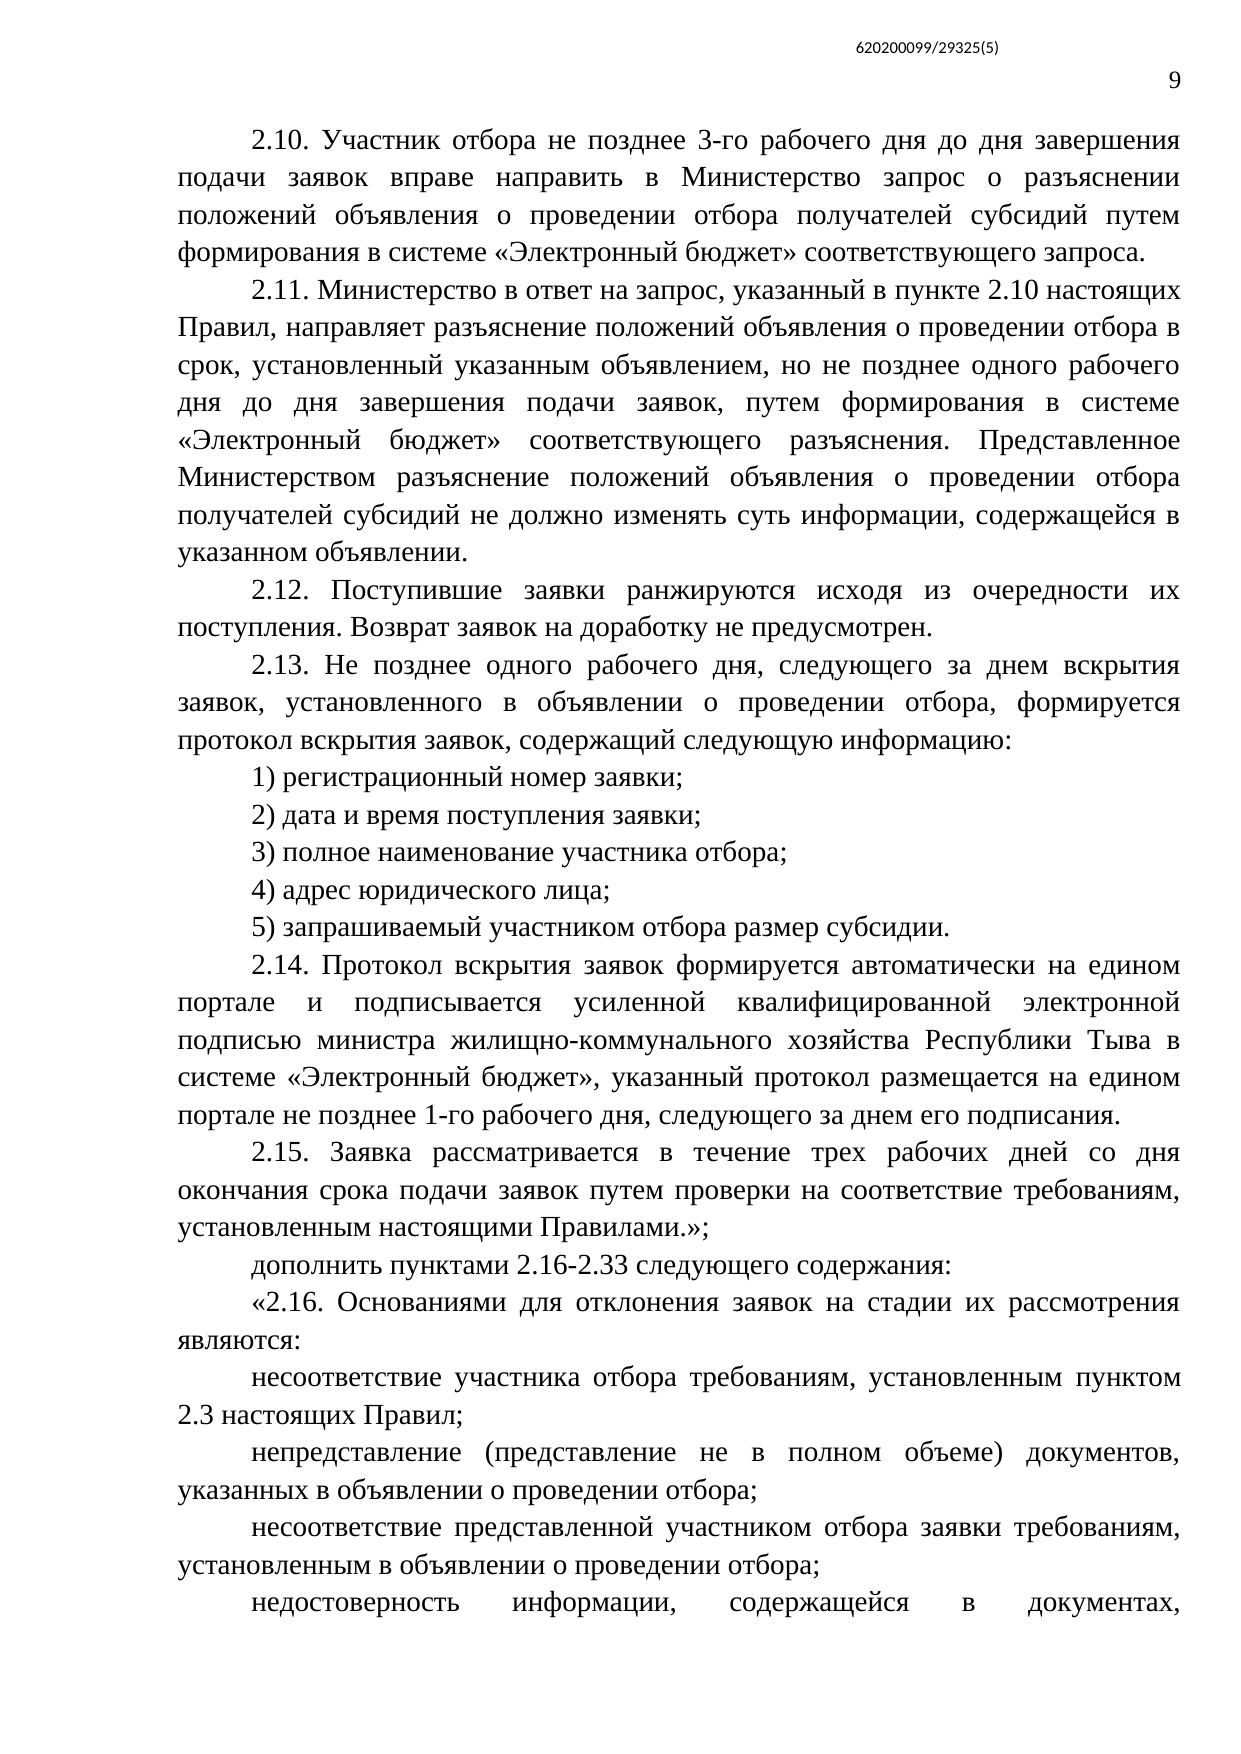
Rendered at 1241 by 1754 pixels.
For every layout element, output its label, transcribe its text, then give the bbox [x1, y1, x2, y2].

text 2.15. Заявка рассматривается в течение трех рабочих дней со дня окончания срока подачи заявок путем проверки на соответствие требованиям, установленным настоящими Правилами.»; [177, 1131, 1181, 1243]
text 2) дата и время поступления заявки; [177, 793, 1181, 831]
text «2.16. Основаниями для отклонения заявок на стадии их рассмотрения являются: [177, 1281, 1181, 1356]
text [177, 1581, 1181, 1618]
text несоответствие представленной участником отбора заявки требованиям, установленным в объявлении о проведении отбора; [177, 1506, 1181, 1581]
text 2.14. Протокол вскрытия заявок формируется автоматически на едином портале и подписывается усиленной квалифицированной электронной подписью министра жилищно-коммунального хозяйства Республики Тыва в системе «Электронный бюджет», указанный протокол размещается на едином портале не позднее 1-го рабочего дня, следующего за днем его подписания. [177, 943, 1181, 1131]
text дополнить пунктами 2.16-2.33 следующего содержания: [177, 1243, 1181, 1281]
text 1) регистрационный номер заявки; [177, 756, 1181, 793]
text 2.13. Не позднее одного рабочего дня, следующего за днем вскрытия заявок, установленного в объявлении о проведении отбора, формируется протокол вскрытия заявок, содержащий следующую информацию: [177, 643, 1181, 756]
text 2.10. Участник отбора не позднее 3-го рабочего дня до дня завершения подачи заявок вправе направить в Министерство запрос о разъяснении положений объявления о проведении отбора получателей субсидий путем формирования в системе «Электронный бюджет» соответствующего запроса. [177, 118, 1181, 268]
text 5) запрашиваемый участником отбора размер субсидии. [177, 906, 1181, 943]
text 2.12. Поступившие заявки ранжируются исходя из очередности их поступления. Возврат заявок на доработку не предусмотрен. [177, 568, 1181, 643]
text несоответствие участника отбора требованиям, установленным пунктом 2.3 настоящих Правил; [177, 1356, 1181, 1431]
text 4) адрес юридического лица; [177, 868, 1181, 906]
text 2.11. Министерство в ответ на запрос, указанный в пункте 2.10 настоящих Правил, направляет разъяснение положений объявления о проведении отбора в срок, установленный указанным объявлением, но не позднее одного рабочего дня до дня завершения подачи заявок, путем формирования в системе «Электронный бюджет» соответствующего разъяснения. Представленное Министерством разъяснение положений объявления о проведении отбора получателей субсидий не должно изменять суть информации, содержащейся в указанном объявлении. [177, 268, 1181, 568]
text 3) полное наименование участника отбора; [177, 831, 1181, 868]
text непредставление (представление не в полном объеме) документов, указанных в объявлении о проведении отбора; [177, 1431, 1181, 1506]
